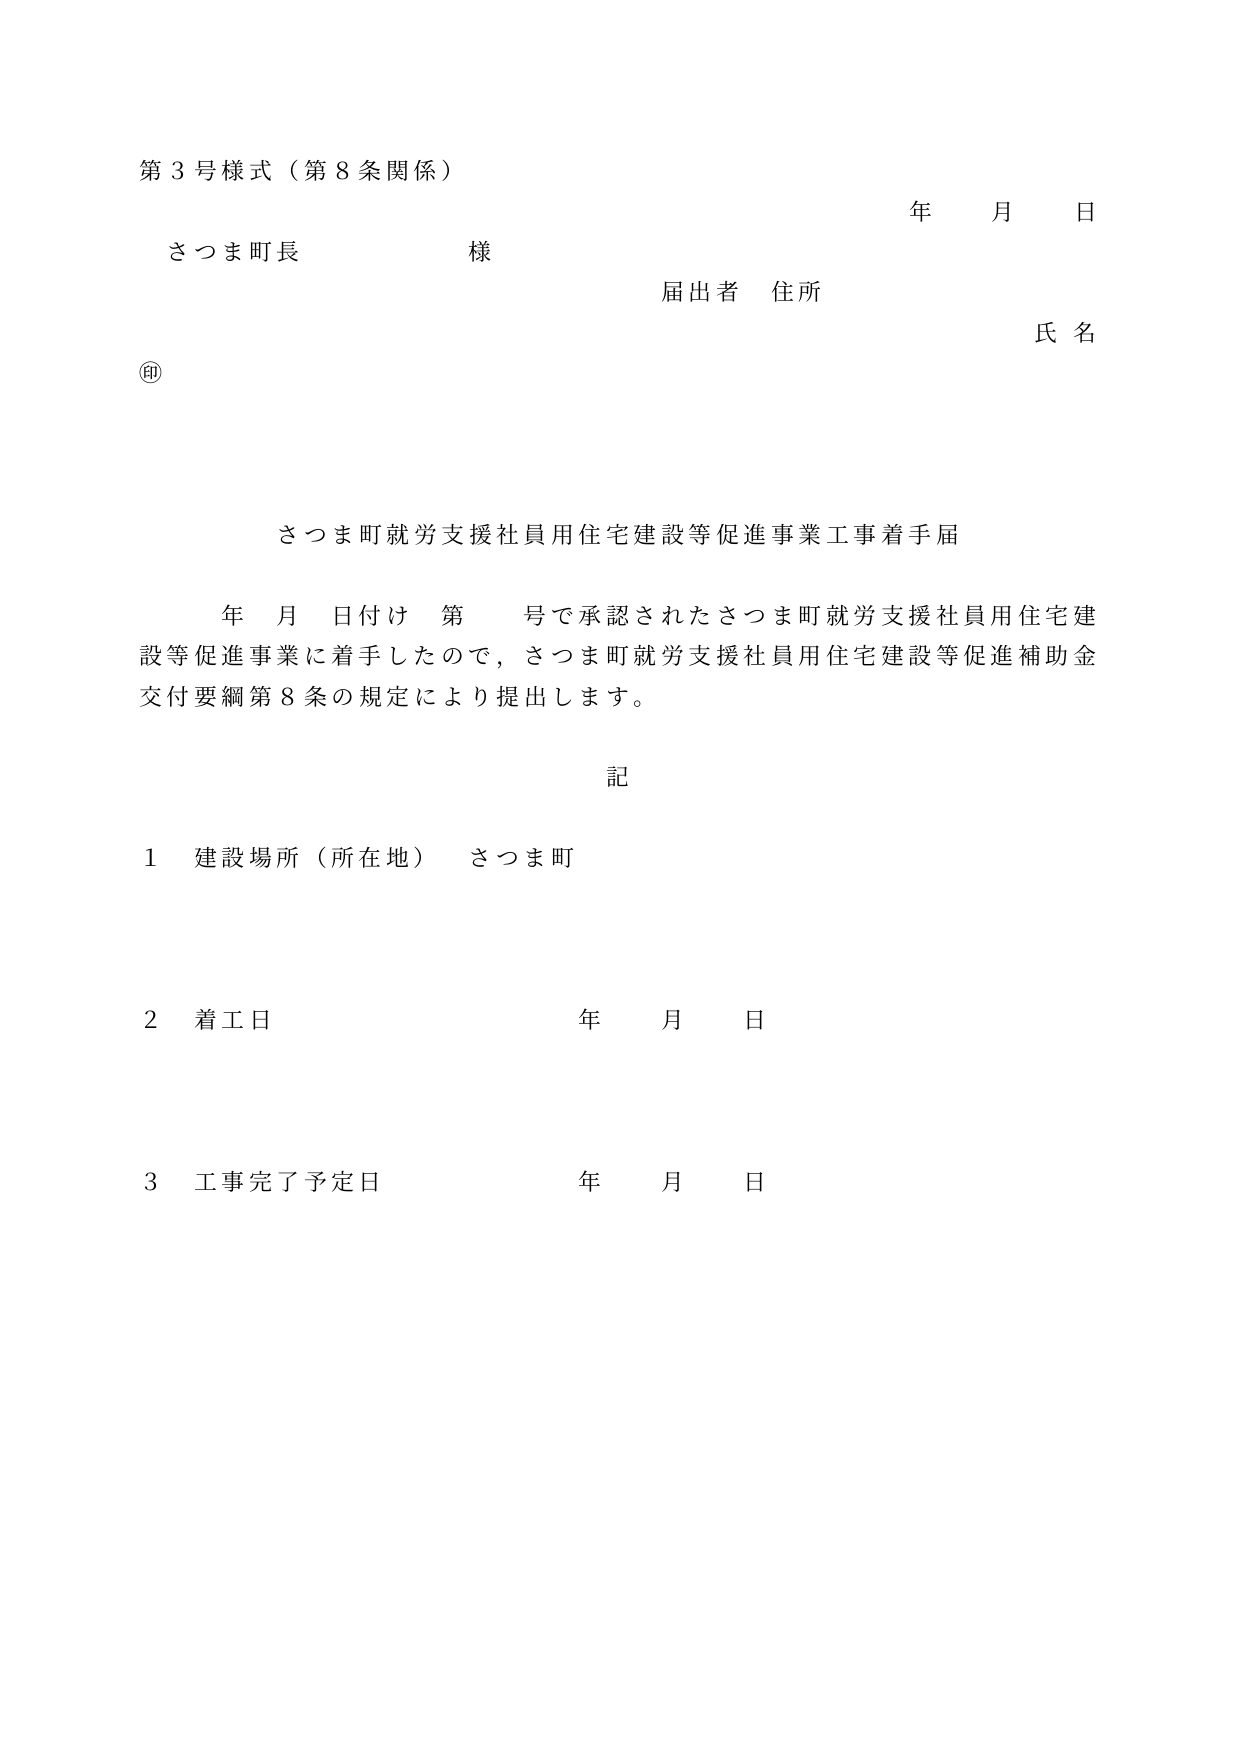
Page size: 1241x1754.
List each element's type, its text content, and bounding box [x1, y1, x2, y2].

text さつま町就労支援社員用住宅建設等促進事業工事着手届 [139, 513, 1101, 554]
text ２ 着工日 年 月 日 [139, 998, 1101, 1039]
text 年 月 日 [139, 190, 1101, 230]
text ３ 工事完了予定日 年 月 日 [139, 1160, 1101, 1200]
text さつま町長 様 [139, 230, 1101, 271]
text 届出者 住所 [139, 271, 1101, 311]
text 氏名 ㊞ [139, 311, 1101, 392]
text １ 建設場所（所在地） さつま町 [139, 837, 1101, 877]
text 記 [139, 756, 1101, 796]
text 第３号様式（第８条関係） [139, 149, 1101, 190]
text 年 月 日付け 第 号で承認されたさつま町就労支援社員用住宅建設等促進事業に着手したので，さつま町就労支援社員用住宅建設等促進補助金交付要綱第８条の規定により提出します。 [139, 594, 1101, 715]
